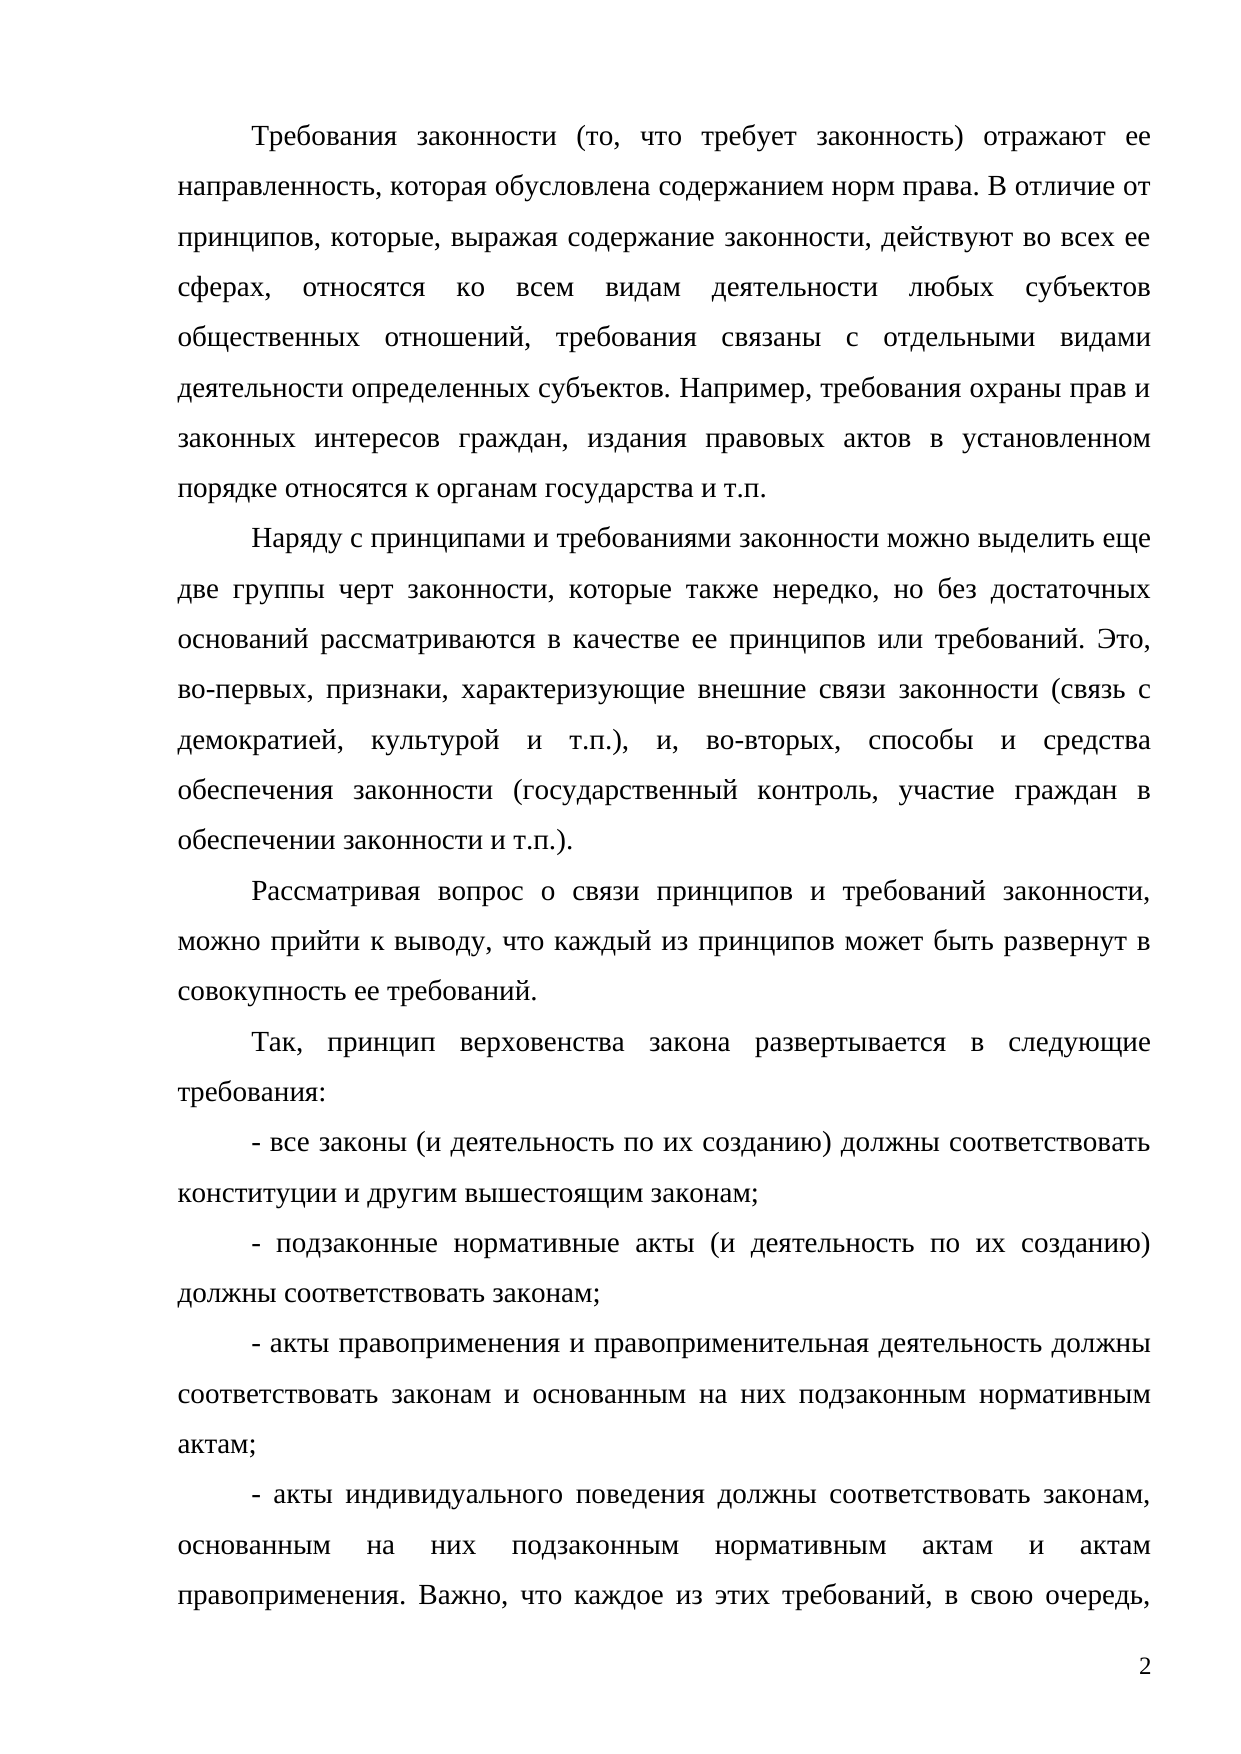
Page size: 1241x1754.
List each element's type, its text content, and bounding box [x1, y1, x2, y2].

text Рассматривая вопрос о связи принципов и требований законности, можно прийти к выводу, что каждый из принципов может быть развернут в совокупность ее требований. [177, 873, 1152, 1007]
text - акты правоприменения и правоприменительная деятельность должны соответствовать законам и основанным на них подзаконным нормативным актам; [177, 1326, 1152, 1460]
text - все законы (и деятельность по их созданию) должны соответствовать конституции и другим вышестоящим законам; [177, 1124, 1152, 1208]
text Так, принцип верховенства закона развертывается в следующие требования: [177, 1024, 1152, 1108]
text Наряду с принципами и требованиями законности можно выделить еще две группы черт законности, которые также нередко, но без достаточных оснований рассматриваются в качестве ее принципов или требований. Это, во-первых, признаки, характеризующие внешние связи законности (связь с демократией, культурой и т.п.), и, во-вторых, способы и средства обеспечения законности (государственный контроль, участие граждан в обеспечении законности и т.п.). [177, 521, 1152, 856]
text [177, 1477, 1152, 1611]
text Требования законности (то, что требует законность) отражают ее направленность, которая обусловлена содержанием норм права. В отличие от принципов, которые, выражая содержание законности, действуют во всех ее сферах, относятся ко всем видам деятельности любых субъектов общественных отношений, требования связаны с отдельными видами деятельности определенных субъектов. Например, требования охраны прав и законных интересов граждан, издания правовых актов в установленном порядке относятся к органам государства и т.п. [177, 118, 1152, 504]
text - подзаконные нормативные акты (и деятельность по их созданию) должны соответствовать законам; [177, 1225, 1152, 1309]
